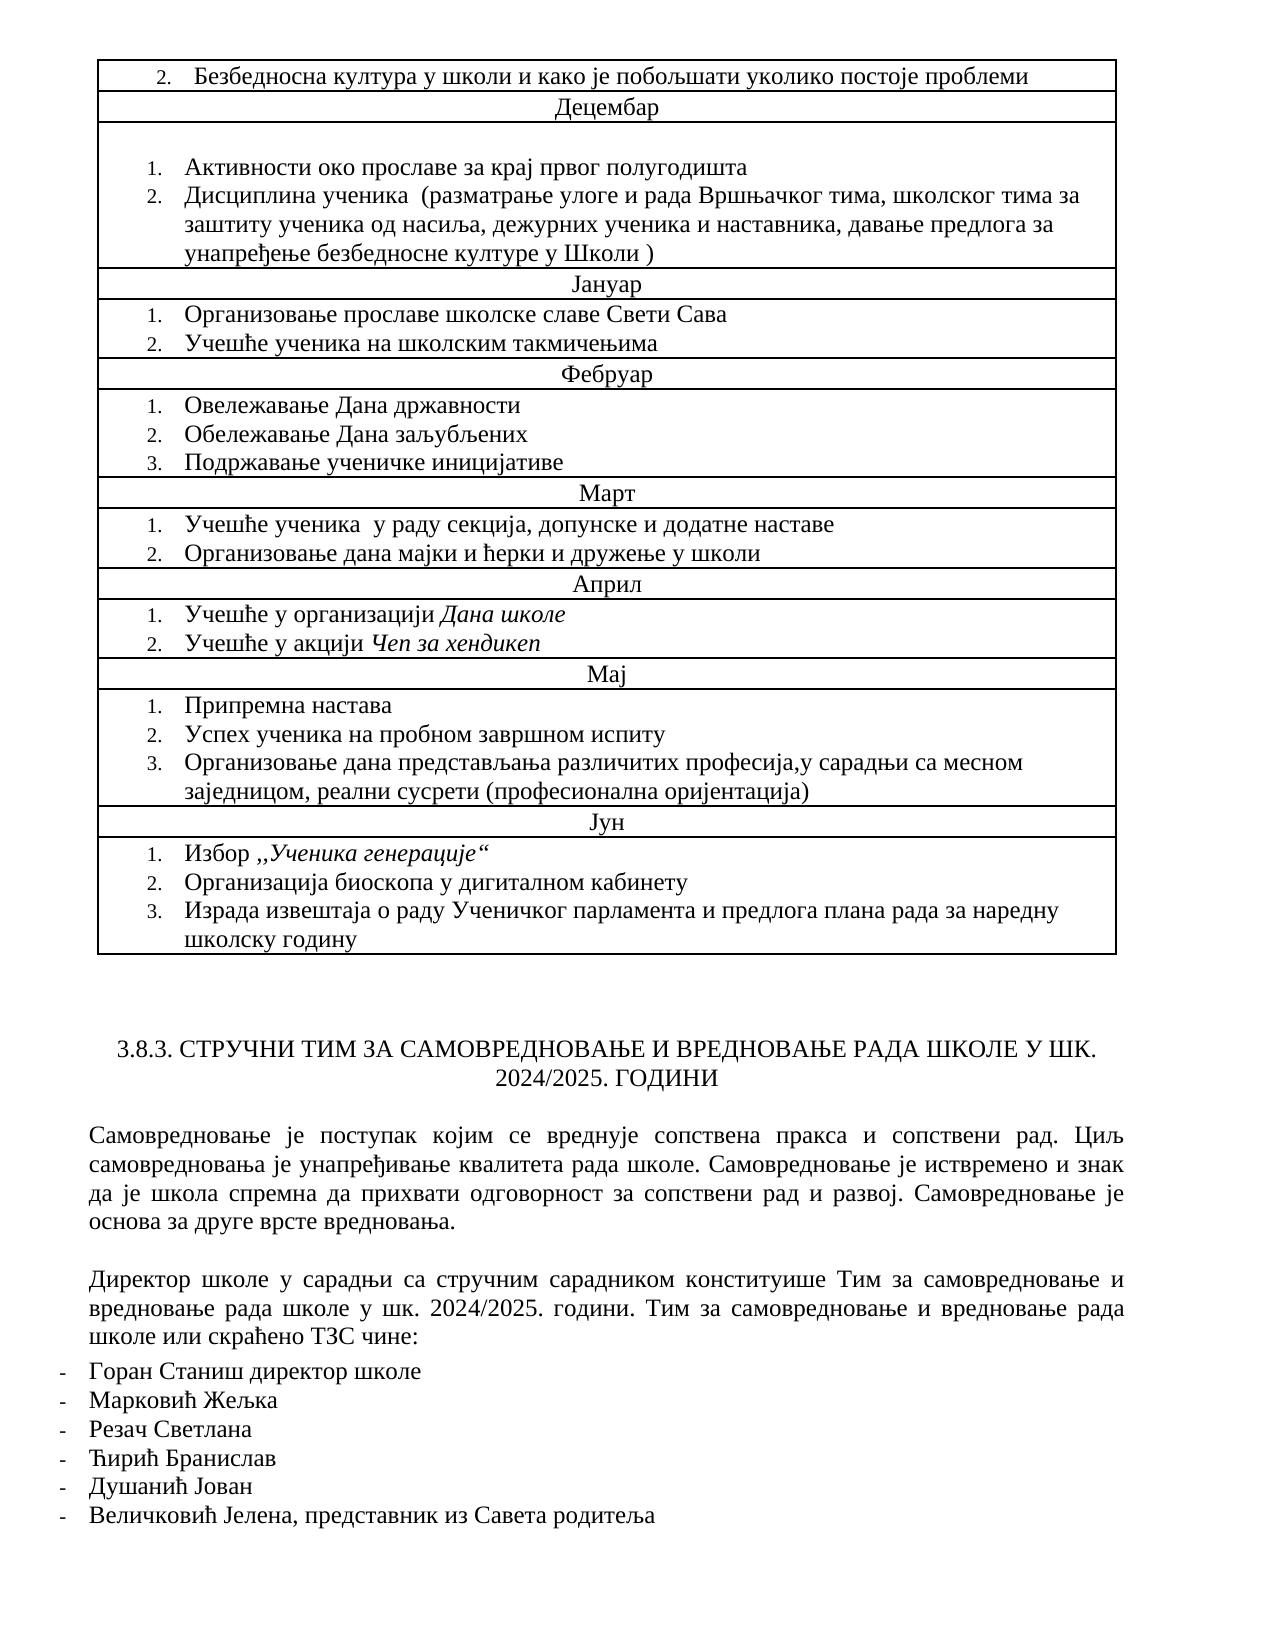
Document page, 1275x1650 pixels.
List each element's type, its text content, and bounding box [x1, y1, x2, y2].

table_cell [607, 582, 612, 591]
list Марковић Жељка [59, 1385, 1125, 1414]
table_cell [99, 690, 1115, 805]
text Самовредновање је поступак којим се вреднује сопствена пракса и сопствени рад. Циљ самовредновања је унапређивање квалитета рада школе. Самовредновање је иствремено и знак да је школа спремна да прихвати одговорност за сопствени рад и развој. Самовредновање је основа за друге врсте вредновања. [89, 1120, 1125, 1235]
list Резач Светлана [59, 1414, 1125, 1443]
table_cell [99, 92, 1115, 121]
list Величковић Јелена, представник из Савета родитеља [59, 1500, 1125, 1529]
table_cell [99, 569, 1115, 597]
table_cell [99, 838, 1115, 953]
text 3.8.3. СТРУЧНИ ТИМ ЗА САМОВРЕДНОВАЊЕ И ВРЕДНОВАЊЕ РАДА ШКОЛЕ У ШК. 2024/2025. ГОДИНИ [89, 1034, 1125, 1091]
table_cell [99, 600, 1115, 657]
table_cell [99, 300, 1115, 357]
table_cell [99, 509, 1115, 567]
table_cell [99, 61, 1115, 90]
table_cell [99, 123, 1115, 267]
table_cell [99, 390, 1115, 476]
list Душанић Јован [59, 1471, 1125, 1500]
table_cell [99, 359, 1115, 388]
list Ћирић Бранислав [59, 1443, 1125, 1471]
text Директор школе у сарадњи са стручним сарадником конституише Тим за самовредновање и вредновање рада школе у шк. 2024/2025. години. Тим за самовредновање и вредновање рада школе или скраћено ТЗС чине: [89, 1264, 1125, 1350]
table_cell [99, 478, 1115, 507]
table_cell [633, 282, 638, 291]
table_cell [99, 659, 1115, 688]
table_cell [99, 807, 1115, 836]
list Горан Станиш директор школе [59, 1356, 1125, 1385]
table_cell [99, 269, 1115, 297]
